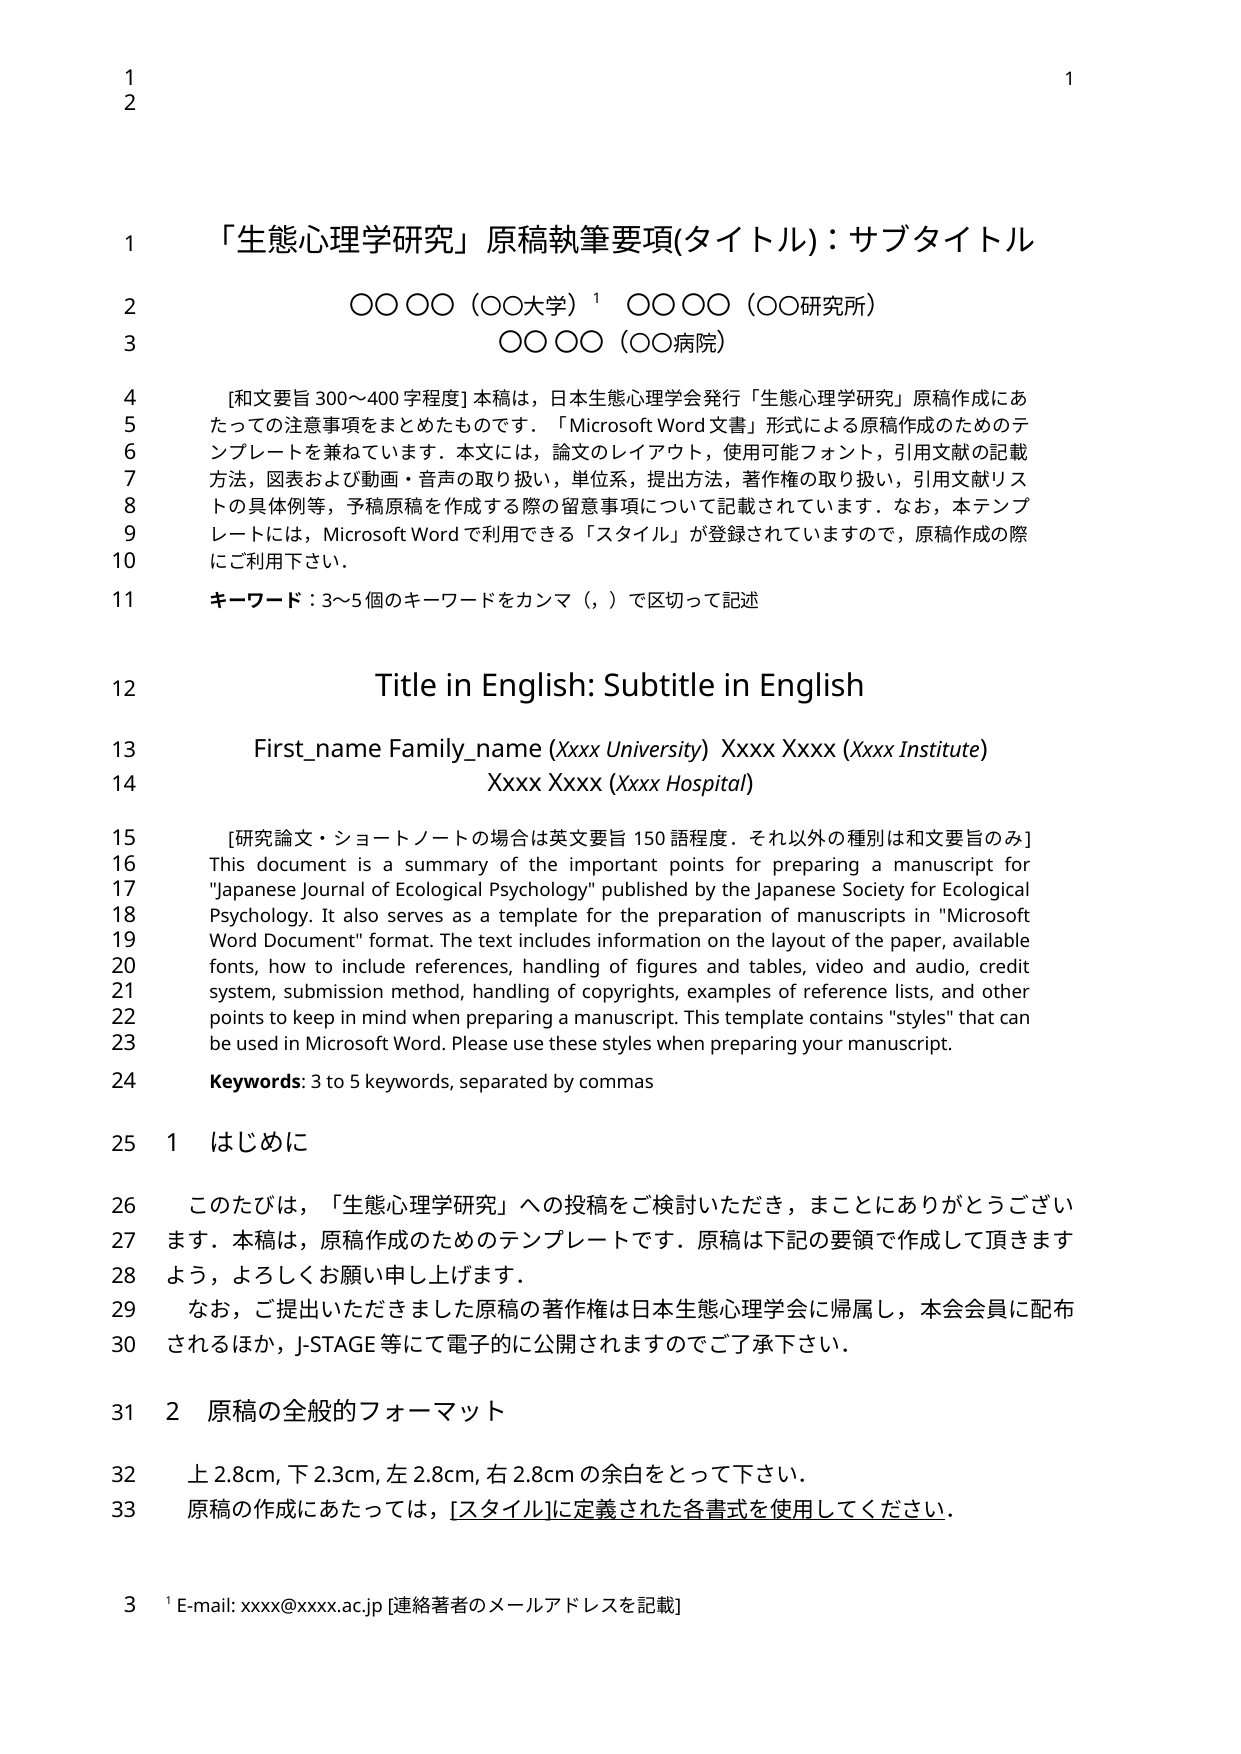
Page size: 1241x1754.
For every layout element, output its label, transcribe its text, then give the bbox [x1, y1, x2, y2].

text 「生態心理学研究」原稿執筆要項(タイトル)：サブタイトル [165, 215, 1075, 261]
text [和文要旨300～400字程度] 本稿は，日本生態心理学会発行「生態心理学研究」原稿作成にあたっての注意事項をまとめたものです．「Microsoft Word文書」形式による原稿作成のためのテンプレートを兼ねています．本文には，論文のレイアウト，使用可能フォント，引用文献の記載方法，図表および動画・音声の取り扱い，単位系，提出方法，著作権の取り扱い，引用文献リストの具体例等，予稿原稿を作成する際の留意事項について記載されています．なお，本テンプレートには，Microsoft Wordで利用できる「スタイル」が登録されていますので，原稿作成の際にご利用下さい． [209, 383, 1031, 574]
text 〇〇 〇〇（〇〇病院） [165, 322, 1075, 358]
text 〇〇 〇〇（〇〇大学） 〇〇 〇〇（〇〇研究所） [165, 286, 1075, 322]
text Title in English: Subtitle in English [165, 663, 1075, 706]
text キーワード：3～5個のキーワードをカンマ（，）で区切って記述 [209, 586, 1075, 613]
text First_name Family_name (Xxxx University) Xxxx Xxxx (Xxxx Institute) [165, 731, 1075, 765]
text 原稿の作成にあたっては，[スタイル]に定義された各書式を使用してください． [165, 1492, 1075, 1523]
subtitle はじめに [165, 1123, 1075, 1159]
subtitle 原稿の全般的フォーマット [165, 1391, 1075, 1427]
text なお，ご提出いただきました原稿の著作権は日本生態心理学会に帰属し，本会会員に配布されるほか，J-STAGE等にて電子的に公開されますのでご了承下さい． [165, 1292, 1075, 1359]
text このたびは，「生態心理学研究」への投稿をご検討いただき，まことにありがとうございます．本稿は，原稿作成のためのテンプレートです．原稿は下記の要領で作成して頂きますよう，よろしくお願い申し上げます． [165, 1188, 1075, 1289]
text [研究論文・ショートノートの場合は英文要旨150語程度．それ以外の種別は和文要旨のみ] This document is a summary of the important points for preparing a manuscript for "Japanese Journal of Ecological Psychology" published by the Japanese Society for Ecological Psychology. It also serves as a template for the preparation of manuscripts in "Microsoft Word Document" format. The text includes information on the layout of the paper, available fonts, how to include references, handling of figures and tables, video and audio, credit system, submission method, handling of copyrights, examples of reference lists, and other points to keep in mind when preparing a manuscript. This template contains "styles" that can be used in Microsoft Word. Please use these styles when preparing your manuscript. [209, 824, 1031, 1055]
text 上2.8cm, 下2.3cm, 左2.8cm, 右2.8cmの余白をとって下さい． [165, 1457, 1075, 1488]
text Keywords: 3 to 5 keywords, separated by commas [209, 1068, 1075, 1093]
text Xxxx Xxxx (Xxxx Hospital) [165, 765, 1075, 799]
